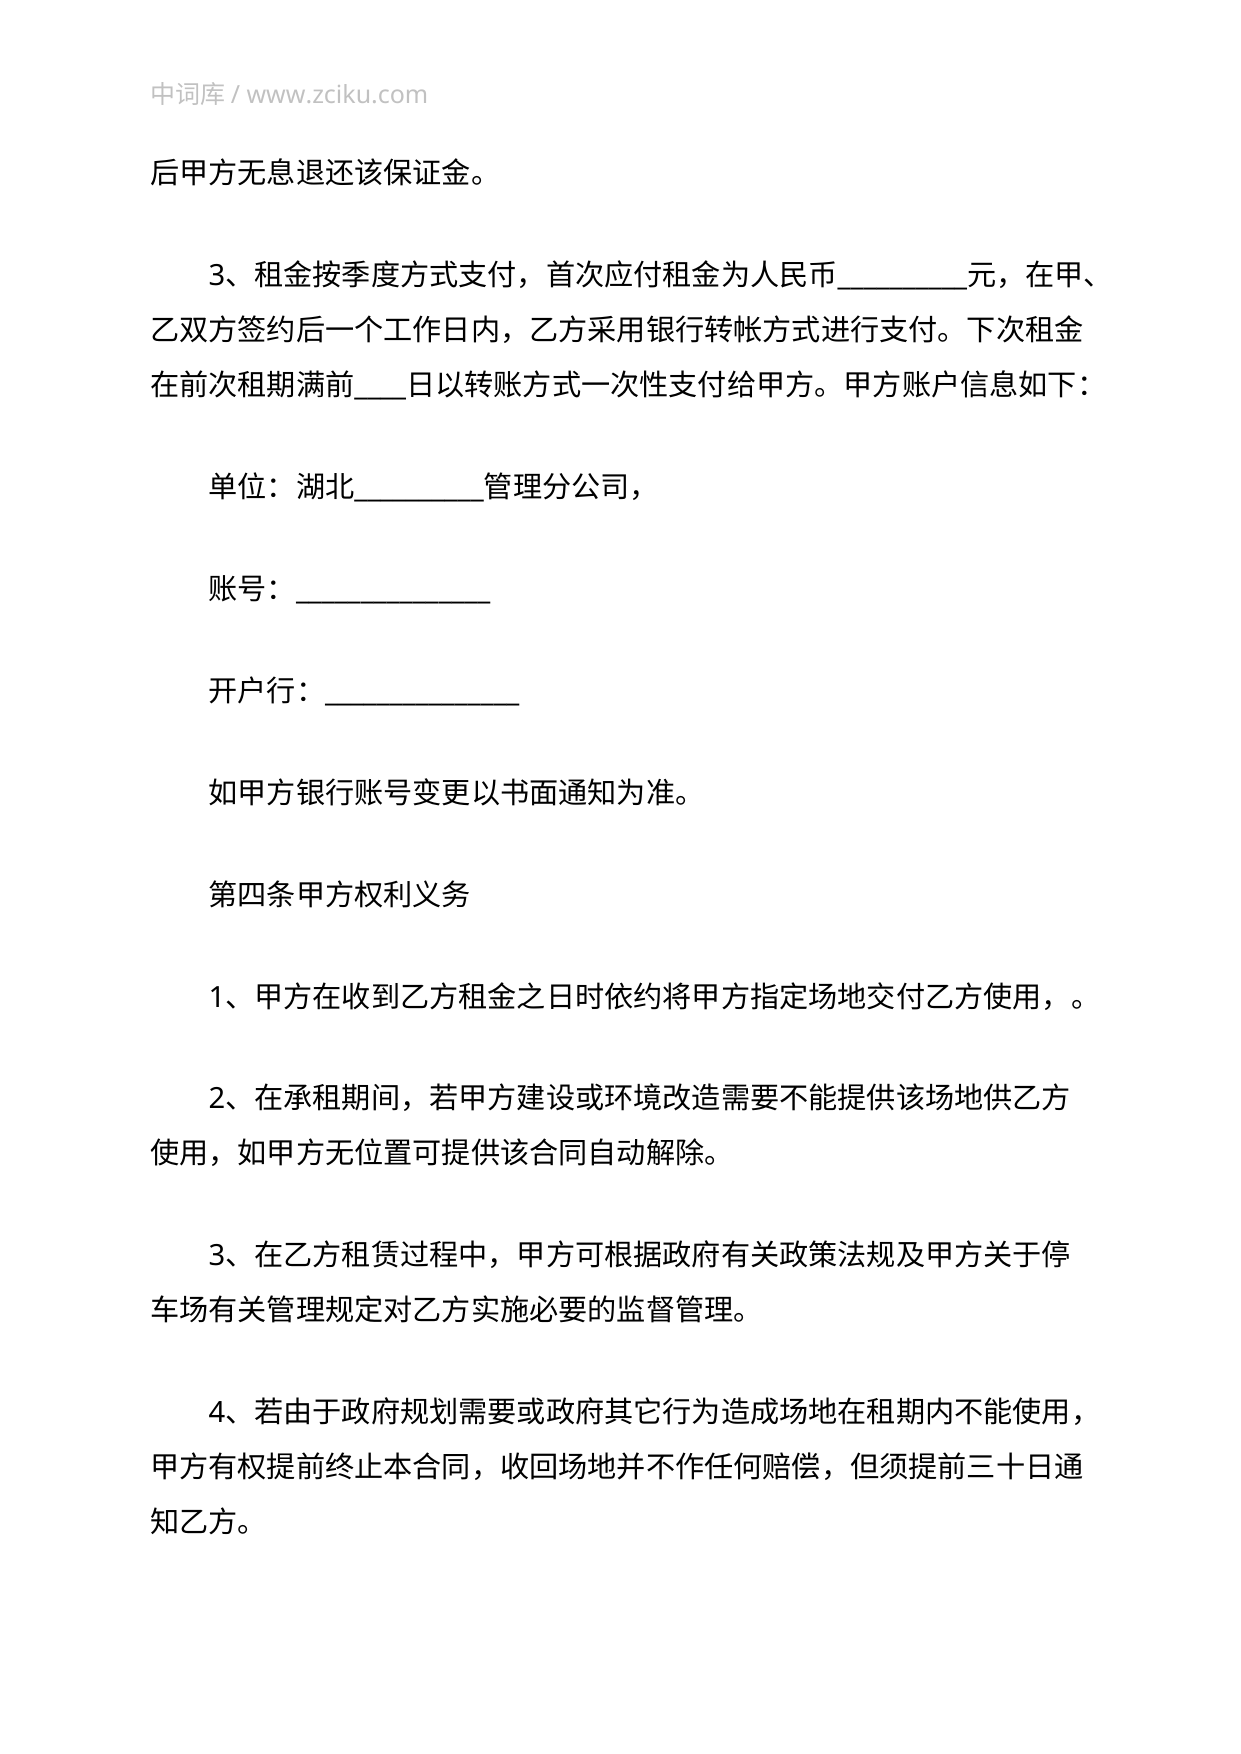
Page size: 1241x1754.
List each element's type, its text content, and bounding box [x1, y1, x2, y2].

text 4、若由于政府规划需要或政府其它行为造成场地在租期内不能使用，甲方有权提前终止本合同，收回场地并不作任何赔偿，但须提前三十日通知乙方。 [150, 1389, 1090, 1541]
text 3、租金按季度方式支付，首次应付租金为人民币__________元，在甲、乙双方签约后一个工作日内，乙方采用银行转帐方式进行支付。下次租金在前次租期满前____日以转账方式一次性支付给甲方。甲方账户信息如下： [150, 252, 1090, 404]
text 3、在乙方租赁过程中，甲方可根据政府有关政策法规及甲方关于停车场有关管理规定对乙方实施必要的监督管理。 [150, 1232, 1090, 1329]
text 单位：湖北__________管理分公司， [150, 464, 1090, 506]
text 2、在承租期间，若甲方建设或环境改造需要不能提供该场地供乙方使用，如甲方无位置可提供该合同自动解除。 [150, 1075, 1090, 1172]
text 账号：_______________ [150, 566, 1090, 608]
text 1、甲方在收到乙方租金之日时依约将甲方指定场地交付乙方使用，。 [150, 973, 1090, 1016]
text 如甲方银行账号变更以书面通知为准。 [150, 769, 1090, 812]
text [150, 150, 1090, 192]
text 第四条甲方权利义务 [150, 871, 1090, 914]
text 开户行：_______________ [150, 668, 1090, 710]
